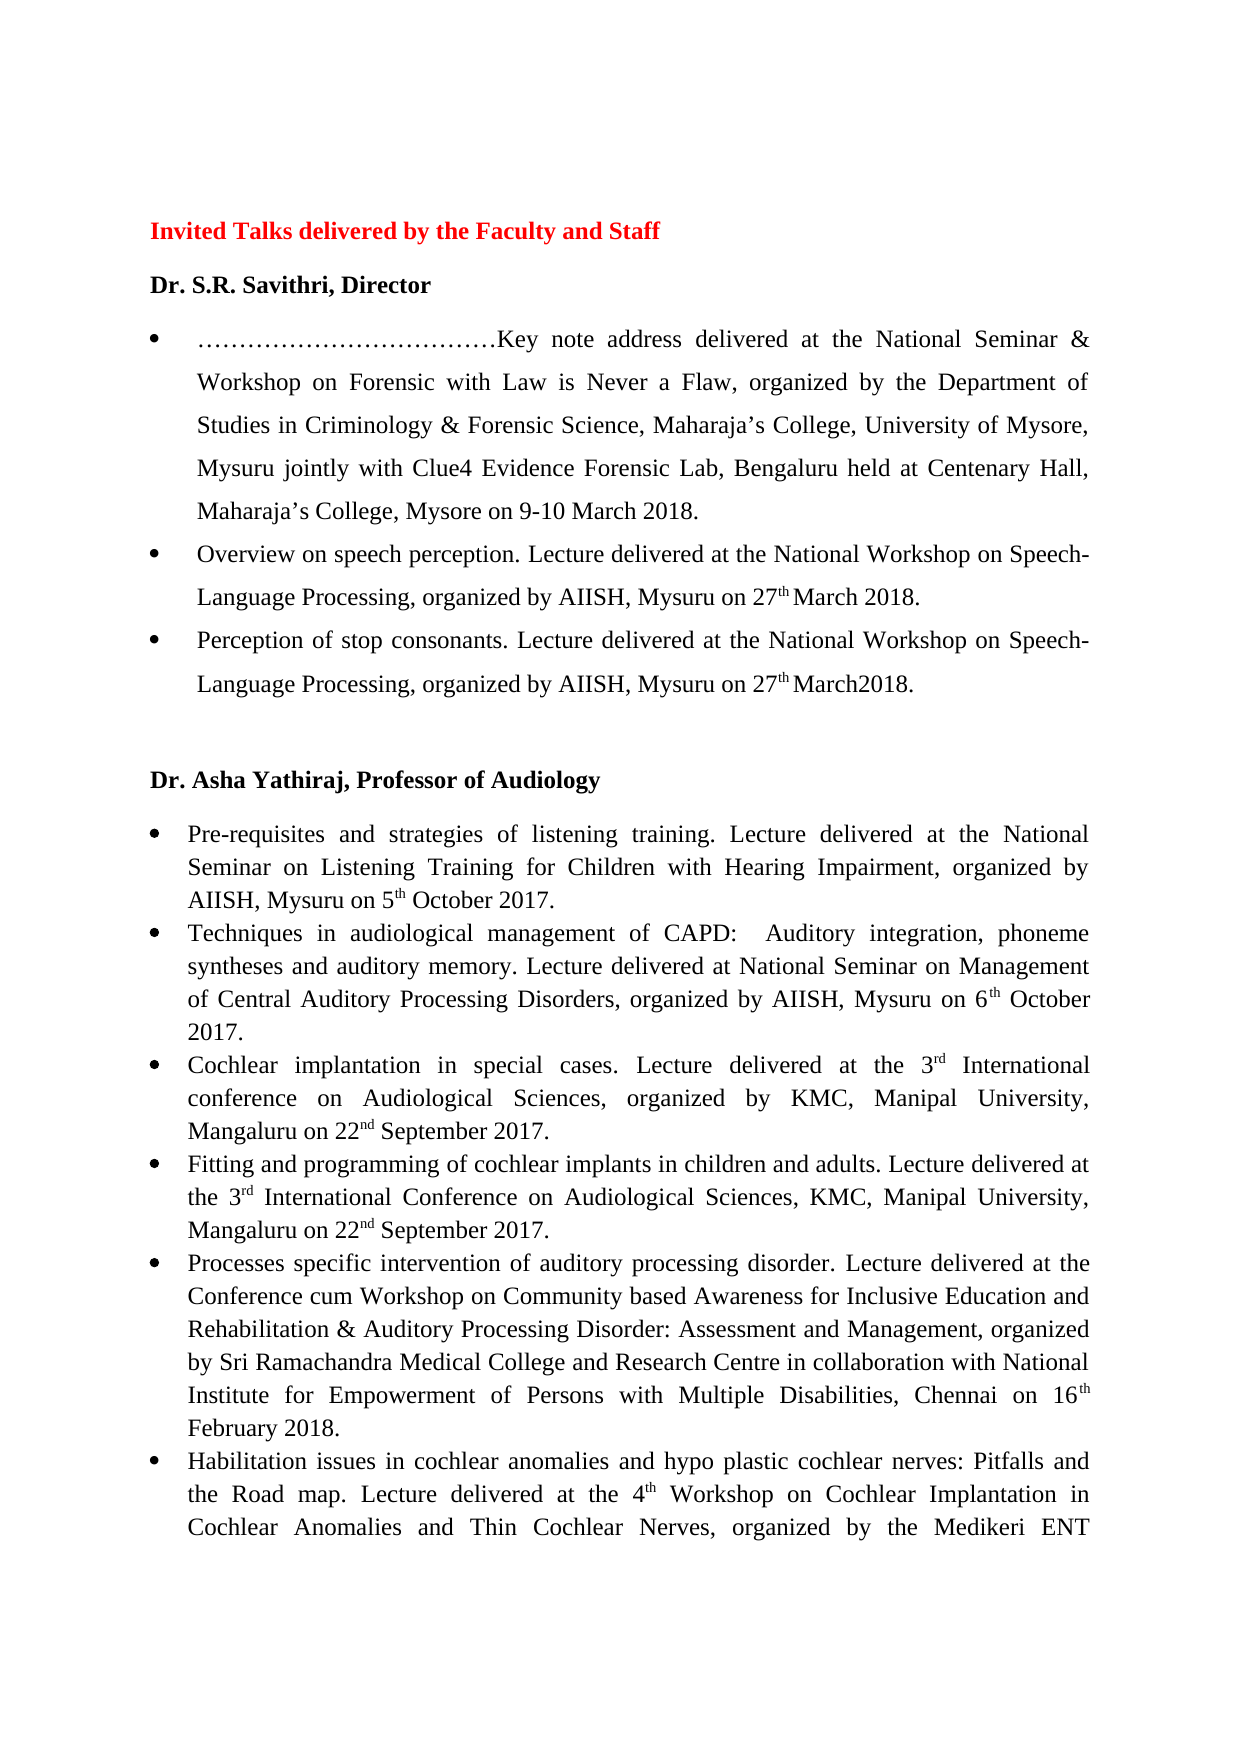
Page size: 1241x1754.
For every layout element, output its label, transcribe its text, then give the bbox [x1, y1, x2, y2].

list Processes specific intervention of auditory processing disorder. Lecture delivered at the Conference cum Workshop on Community based Awareness for Inclusive Education and Rehabilitation & Auditory Processing Disorder: Assessment and Management, organized by Sri Ramachandra Medical College and Research Centre in collaboration with National Institute for Empowerment of Persons with Multiple Disabilities, Chennai on 16th February 2018. [150, 1248, 1090, 1442]
title Perception of stop consonants. Lecture delivered at the National Workshop on Speech-Language Processing, organized by AIISH, Mysuru on 27th March2018. [150, 626, 1090, 697]
list Techniques in audiological management of CAPD: Auditory integration, phoneme syntheses and auditory memory. Lecture delivered at National Seminar on Management of Central Auditory Processing Disorders, organized by AIISH, Mysuru on 6th October 2017. [150, 918, 1090, 1046]
title ………………………………Key note address delivered at the National Seminar & Workshop on Forensic with Law is Never a Flaw, organized by the Department of Studies in Criminology & Forensic Science, Maharaja’s College, University of Mysore, Mysuru jointly with Clue4 Evidence Forensic Lab, Bengaluru held at Centenary Hall, Maharaja’s College, Mysore on 9-10 March 2018. [150, 324, 1090, 525]
text Invited Talks delivered by the Faculty and Staff [150, 216, 1090, 245]
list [150, 1446, 1090, 1541]
list Fitting and programming of cochlear implants in children and adults. Lecture delivered at the 3rd International Conference on Audiological Sciences, KMC, Manipal University, Mangaluru on 22nd September 2017. [150, 1149, 1090, 1244]
text Dr. Asha Yathiraj, Professor of Audiology [150, 765, 1090, 794]
list Pre-requisites and strategies of listening training. Lecture delivered at the National Seminar on Listening Training for Children with Hearing Impairment, organized by AIISH, Mysuru on 5th October 2017. [150, 819, 1090, 913]
text Dr. S.R. Savithri, Director [150, 270, 1090, 299]
title Overview on speech perception. Lecture delivered at the National Workshop on Speech-Language Processing, organized by AIISH, Mysuru on 27th March 2018. [150, 539, 1090, 611]
list Cochlear implantation in special cases. Lecture delivered at the 3rd International conference on Audiological Sciences, organized by KMC, Manipal University, Mangaluru on 22nd September 2017. [150, 1050, 1090, 1145]
